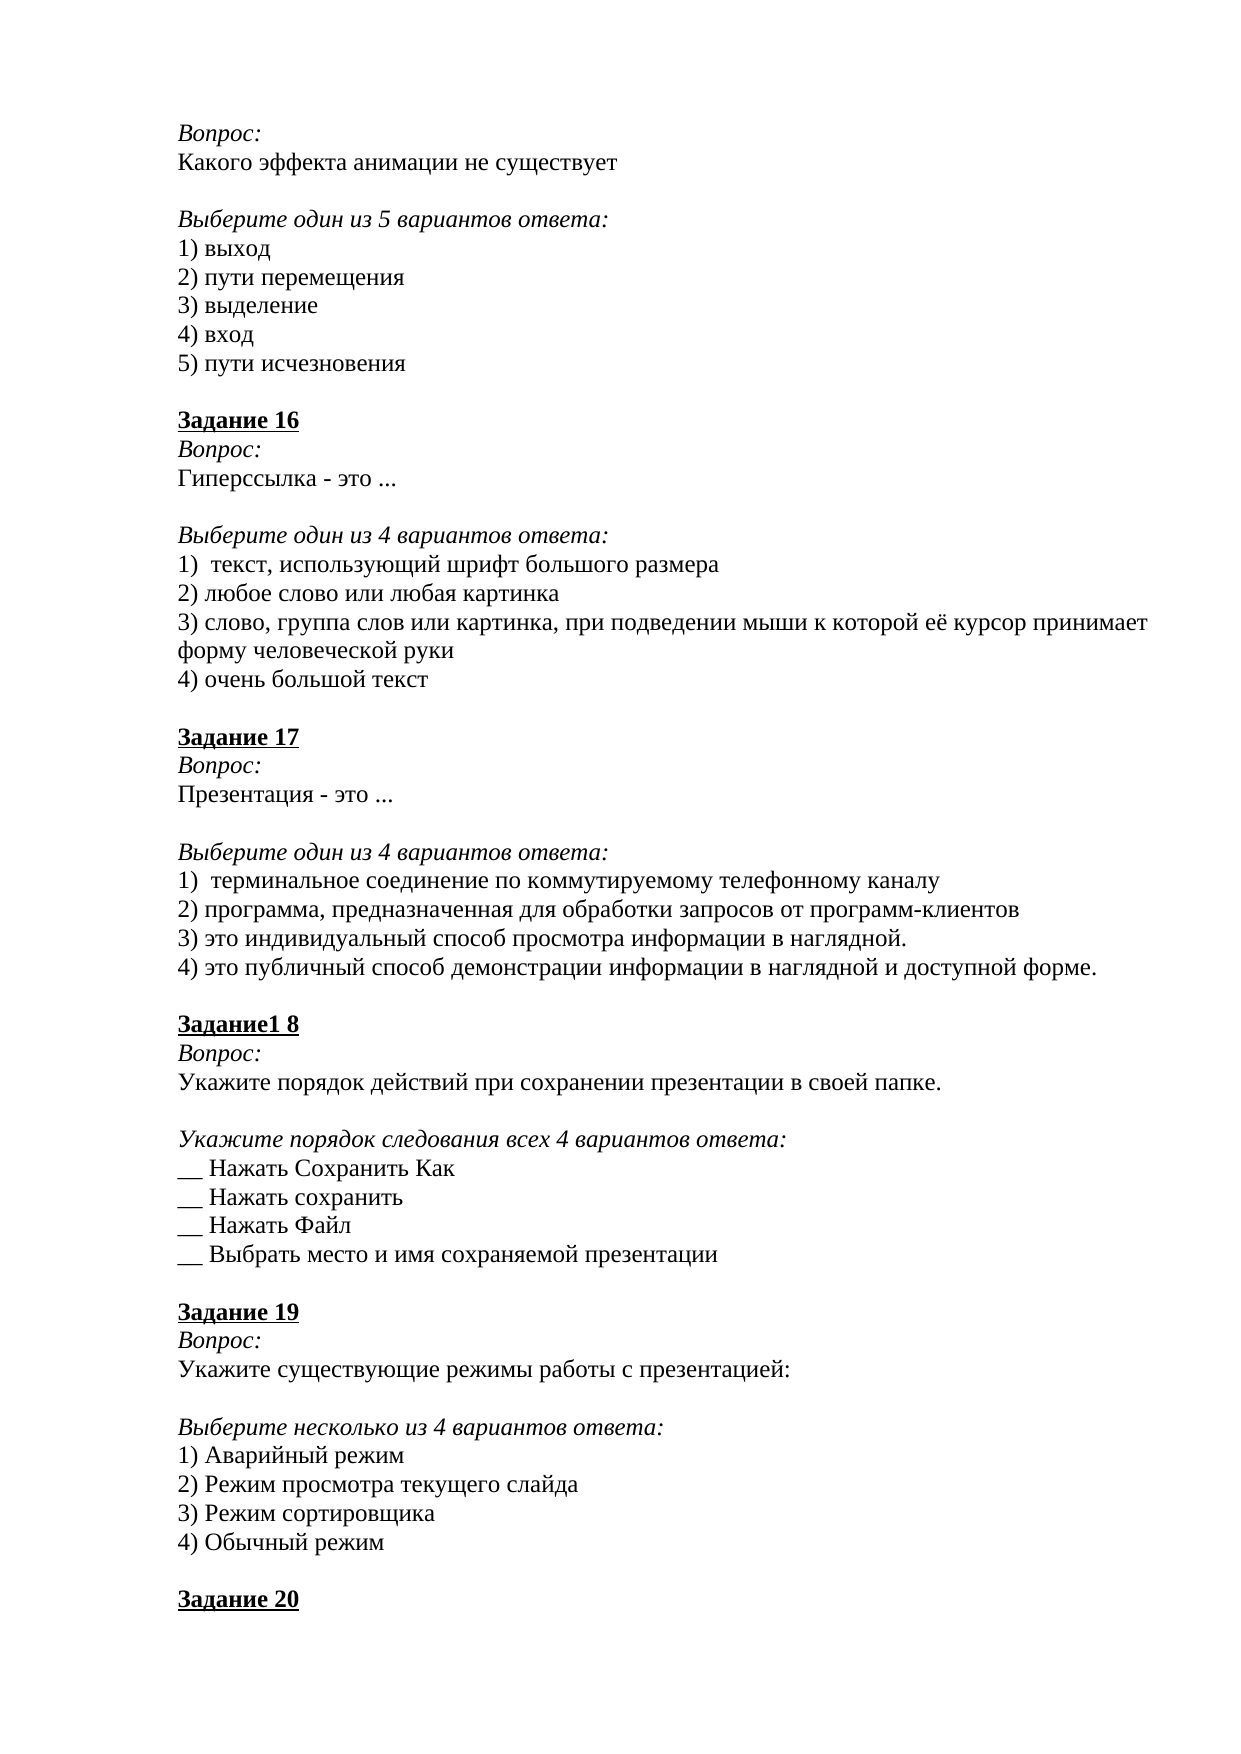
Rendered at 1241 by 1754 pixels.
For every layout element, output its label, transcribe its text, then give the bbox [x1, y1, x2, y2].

text __ Нажать Сохранить Как [177, 1153, 1152, 1182]
text Задание 20 [177, 1584, 1152, 1613]
text 3) слово, группа слов или картинка, при подведении мыши к которой её курсор принимает форму человеческой руки [177, 607, 1152, 664]
text Вопрос: [177, 434, 1152, 463]
text Укажите существующие режимы работы с презентацией: [177, 1354, 1152, 1383]
text 1) Аварийный режим [177, 1441, 1152, 1469]
text 1) терминальное соединение по коммутируемому телефонному каналу [177, 866, 1152, 894]
text 4) это публичный способ демонстрации информации в наглядной и доступной форме. [177, 952, 1152, 981]
text Вопрос: [177, 751, 1152, 779]
text 3) выделение [177, 291, 1152, 319]
text Задание 16 [177, 406, 1152, 434]
text Выберите один из 4 вариантов ответа: [177, 837, 1152, 866]
text Выберите несколько из 4 вариантов ответа: [177, 1412, 1152, 1441]
text 2) программа, предназначенная для обработки запросов от программ-клиентов [177, 894, 1152, 923]
text Вопрос: [177, 1038, 1152, 1067]
text 3) это индивидуальный способ просмотра информации в наглядной. [177, 923, 1152, 952]
text 4) Обычный режим [177, 1527, 1152, 1556]
text Выберите один из 5 вариантов ответа: [177, 204, 1152, 233]
text 5) пути исчезновения [177, 348, 1152, 377]
text 2) любое слово или любая картинка [177, 578, 1152, 607]
text Вопрос: [177, 1326, 1152, 1354]
text 3) Режим сортировщика [177, 1498, 1152, 1527]
text Задание 19 [177, 1297, 1152, 1326]
text Задание1 8 [177, 1009, 1152, 1038]
text Выберите один из 4 вариантов ответа: [177, 521, 1152, 549]
text Задание 17 [177, 722, 1152, 751]
text Укажите порядок действий при сохранении презентации в своей папке. [177, 1067, 1152, 1096]
text __ Нажать сохранить [177, 1182, 1152, 1211]
text Презентация - это ... [177, 779, 1152, 808]
text Какого эффекта анимации не существует [177, 147, 1152, 176]
text __ Нажать Файл [177, 1211, 1152, 1239]
text 1) текст, использующий шрифт большого размера [177, 549, 1152, 578]
text __ Выбрать место и имя сохраняемой презентации [177, 1239, 1152, 1268]
text 2) Режим просмотра текущего слайда [177, 1469, 1152, 1498]
text 1) выход [177, 233, 1152, 262]
text 2) пути перемещения [177, 262, 1152, 291]
text 4) вход [177, 319, 1152, 348]
text Укажите порядок следования всех 4 вариантов ответа: [177, 1124, 1152, 1153]
text Гиперссылка - это ... [177, 463, 1152, 492]
text 4) очень большой текст [177, 664, 1152, 693]
text Вопрос: [177, 118, 1152, 147]
